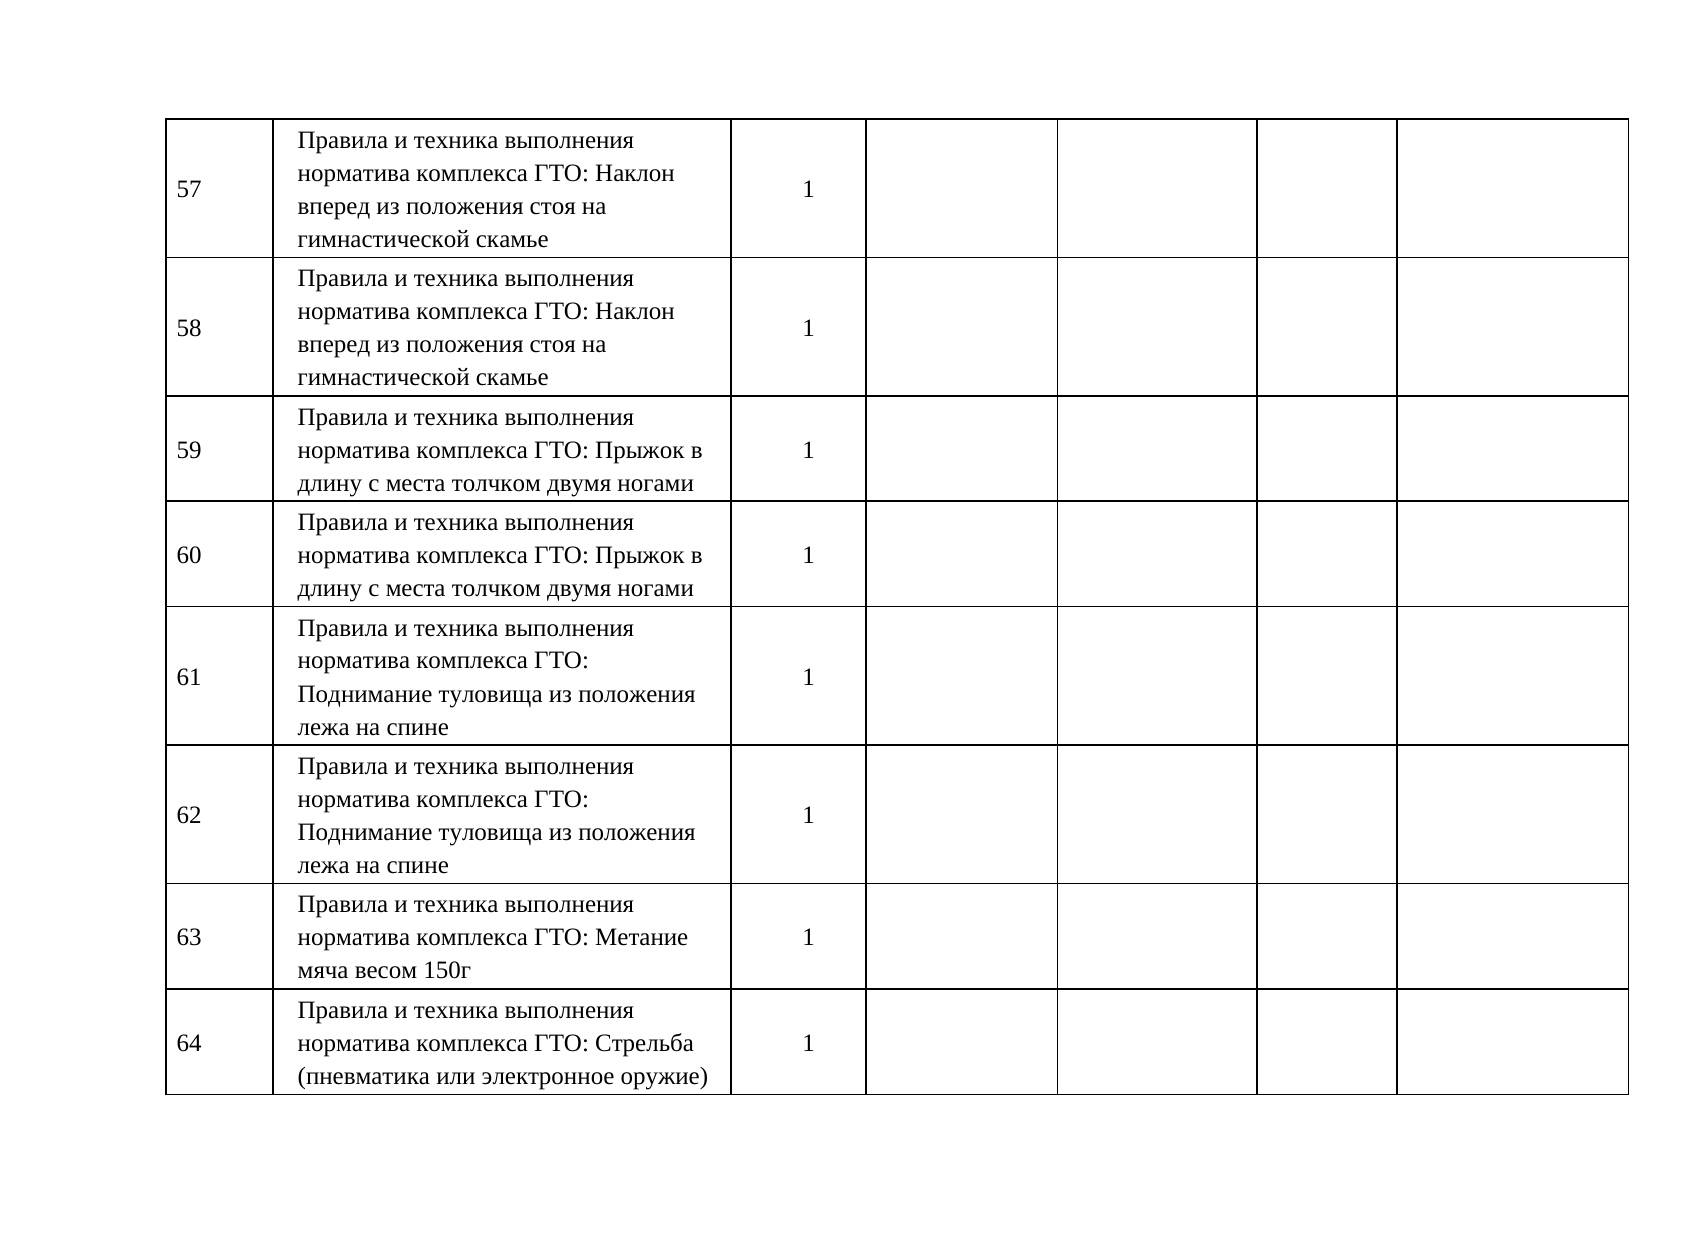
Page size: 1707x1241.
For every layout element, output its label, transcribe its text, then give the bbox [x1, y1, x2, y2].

table_cell 1 [732, 397, 865, 500]
table_cell Правила и техника выполнения норматива комплекса ГТО: Метание мяча весом 150г [274, 884, 730, 988]
table_cell [1058, 990, 1256, 1093]
table_cell 61 [167, 607, 272, 744]
table_cell 1 [732, 990, 865, 1093]
table_cell Правила и техника выполнения норматива комплекса ГТО: Прыжок в длину с места толчком двумя ногами [274, 502, 730, 606]
table_cell [1398, 120, 1628, 257]
table_cell 64 [167, 990, 272, 1093]
table_cell [1258, 607, 1396, 744]
table_cell [1258, 502, 1396, 606]
table_cell 1 [732, 884, 865, 988]
table_cell [867, 607, 1057, 744]
table_cell 62 [167, 746, 272, 883]
table_cell 60 [167, 502, 272, 606]
table_cell [867, 120, 1057, 257]
table_cell [1398, 990, 1628, 1093]
table_cell [1258, 990, 1396, 1093]
table_cell [1058, 120, 1256, 257]
table_cell [1258, 746, 1396, 883]
table_cell [1398, 258, 1628, 395]
table_cell 63 [167, 884, 272, 988]
table_cell [867, 397, 1057, 500]
table_cell [1058, 258, 1256, 395]
table_cell [1058, 884, 1256, 988]
table_cell [1258, 884, 1396, 988]
table_cell 1 [732, 258, 865, 395]
table_cell Правила и техника выполнения норматива комплекса ГТО: Поднимание туловища из положения лежа на спине [274, 746, 730, 883]
table_cell [1258, 258, 1396, 395]
table_cell [1398, 607, 1628, 744]
table_cell [867, 990, 1057, 1093]
table_cell [1058, 397, 1256, 500]
table_cell [1258, 397, 1396, 500]
table_cell 59 [167, 397, 272, 500]
table_cell [867, 502, 1057, 606]
table_cell [1058, 502, 1256, 606]
table_cell [1058, 607, 1256, 744]
table_cell Правила и техника выполнения норматива комплекса ГТО: Наклон вперед из положения стоя на гимнастической скамье [274, 258, 730, 395]
table_cell [1258, 120, 1396, 257]
table_cell [1398, 746, 1628, 883]
table_cell Правила и техника выполнения норматива комплекса ГТО: Поднимание туловища из положения лежа на спине [274, 607, 730, 744]
table_cell 1 [732, 120, 865, 257]
table_cell [867, 258, 1057, 395]
table_cell [1398, 502, 1628, 606]
table_cell Правила и техника выполнения норматива комплекса ГТО: Наклон вперед из положения стоя на гимнастической скамье [274, 120, 730, 257]
table_cell [1398, 884, 1628, 988]
table_cell 57 [167, 120, 272, 257]
table_cell [1058, 746, 1256, 883]
table_cell 58 [167, 258, 272, 395]
table_cell Правила и техника выполнения норматива комплекса ГТО: Стрельба (пневматика или электронное оружие) [274, 990, 730, 1093]
table_cell [867, 746, 1057, 883]
table_cell [1398, 397, 1628, 500]
table_cell 1 [732, 502, 865, 606]
table_cell Правила и техника выполнения норматива комплекса ГТО: Прыжок в длину с места толчком двумя ногами [274, 397, 730, 500]
table_cell [867, 884, 1057, 988]
table_cell 1 [732, 746, 865, 883]
table_cell 1 [732, 607, 865, 744]
